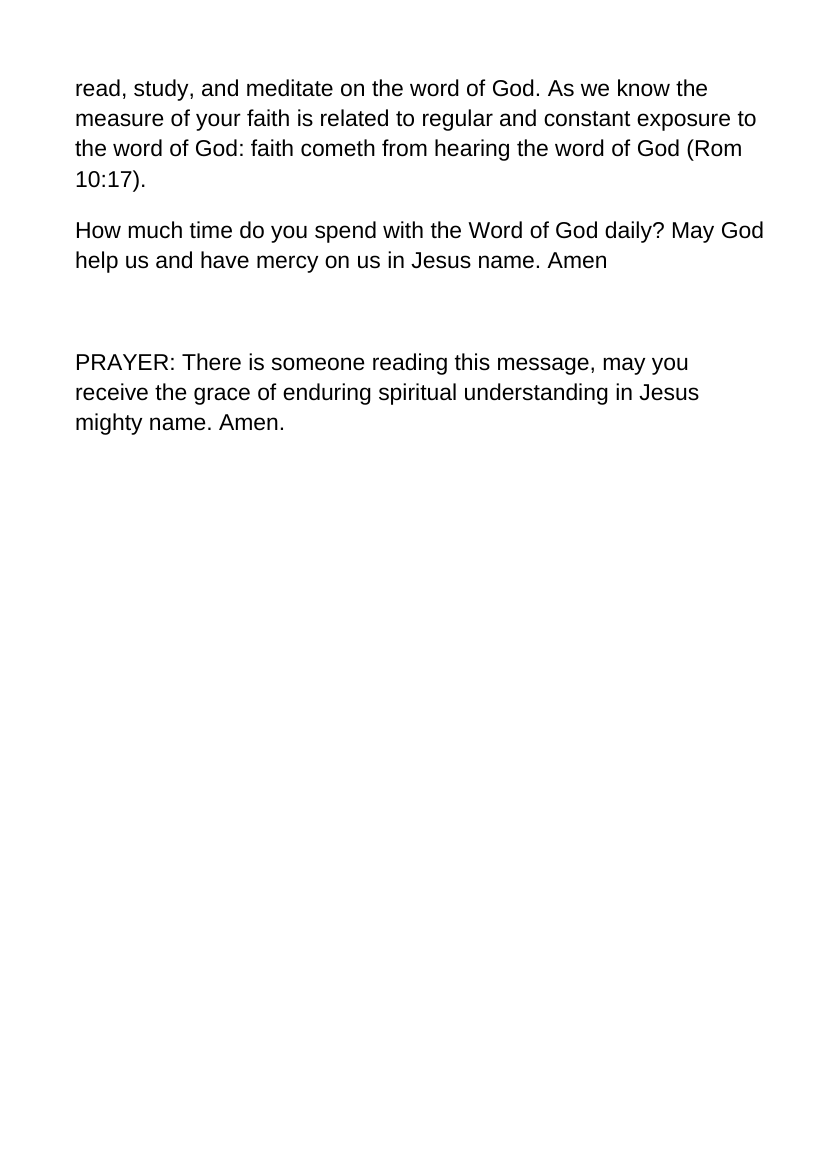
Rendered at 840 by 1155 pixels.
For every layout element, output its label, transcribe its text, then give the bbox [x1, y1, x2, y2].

text PRAYER: There is someone reading this message, may you receive the grace of enduring spiritual understanding in Jesus mighty name. Amen. [75, 349, 765, 436]
text How much time do you spend with the Word of God daily? May God help us and have mercy on us in Jesus name. Amen [75, 217, 765, 273]
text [75, 75, 765, 192]
